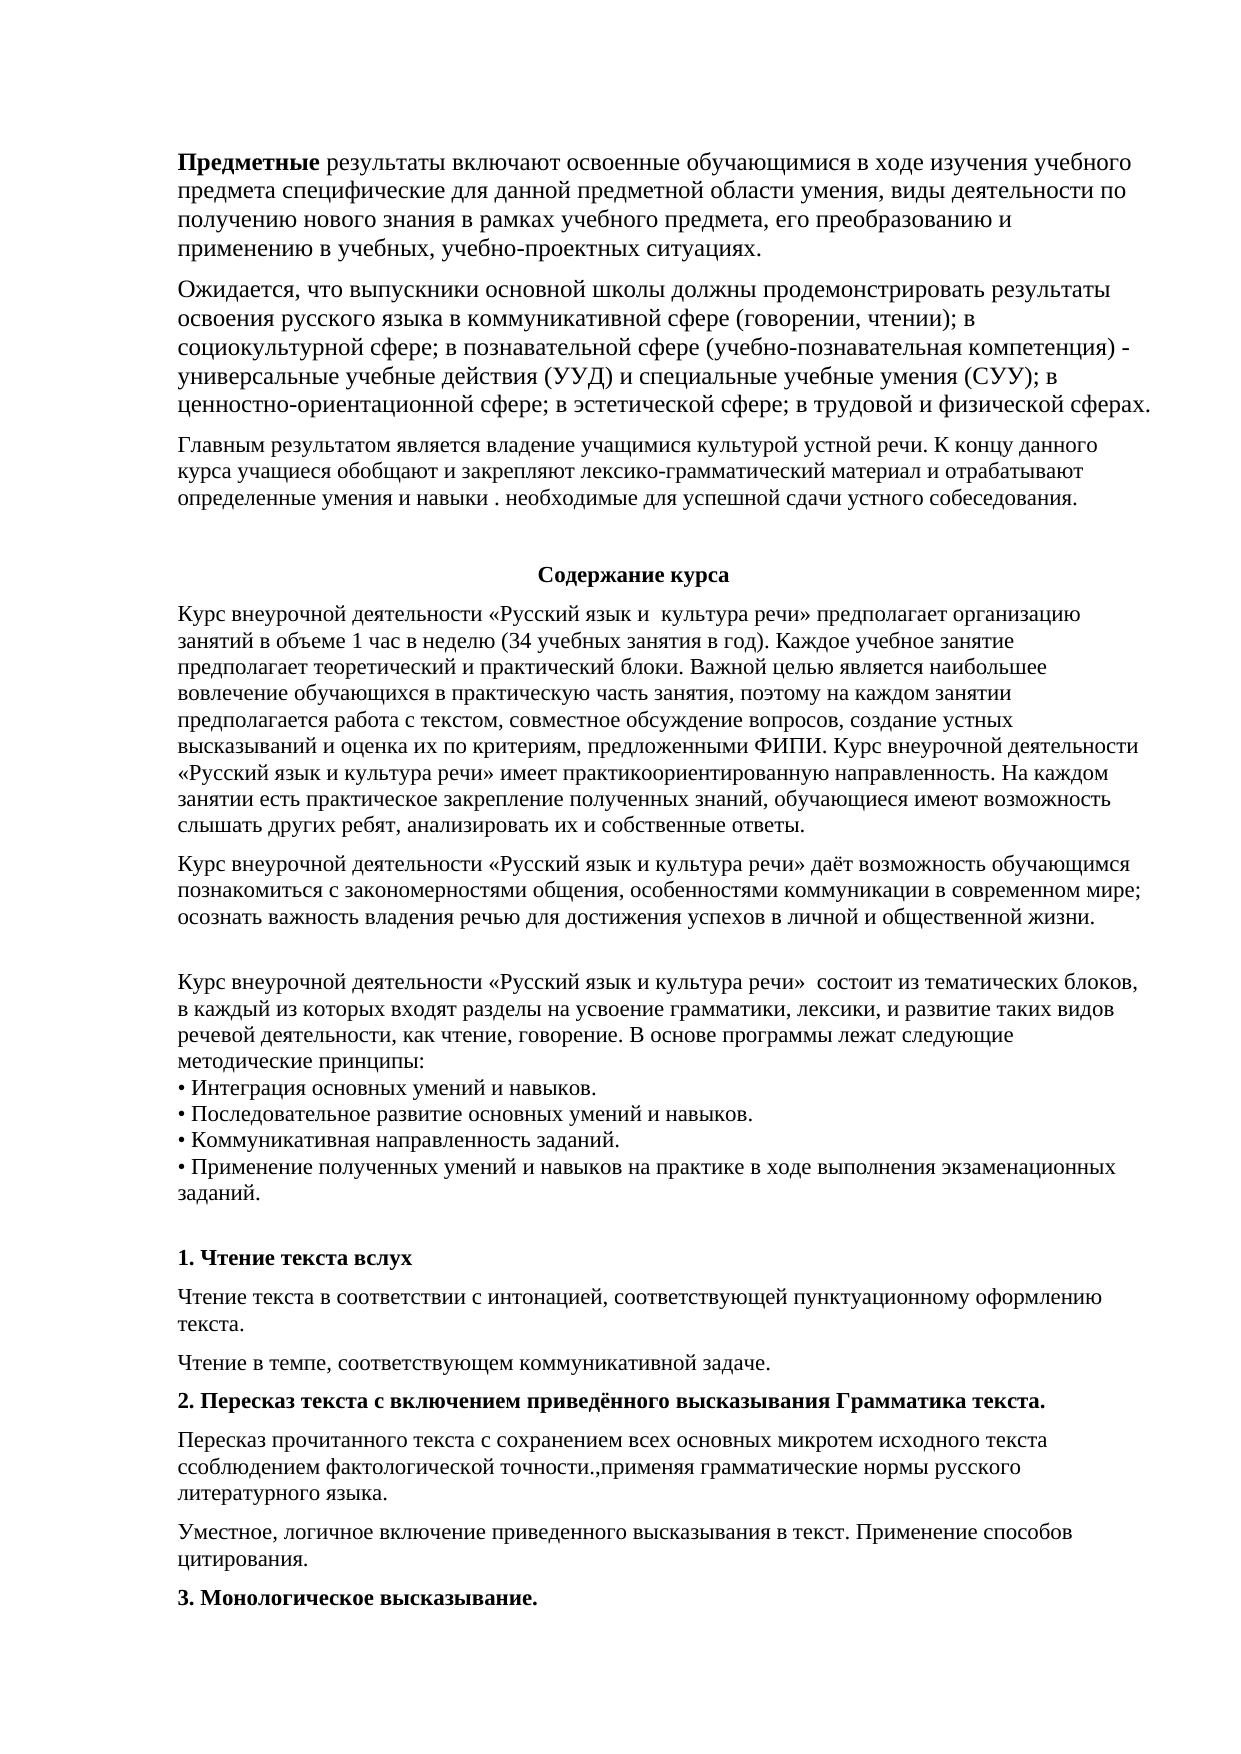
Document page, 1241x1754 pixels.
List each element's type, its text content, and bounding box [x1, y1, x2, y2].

text Главным результатом является владение учащимися культурой устной речи. К концу данного курса учащиеся обобщают и закрепляют лексико-грамматический материал и отрабатывают определенные умения и навыки . необходимые для успешной сдачи устного собеседования. [177, 431, 1152, 510]
text 2. Пересказ текста с включением приведённого высказывания Грамматика текста. [177, 1388, 1152, 1414]
text Содержание курса [177, 561, 1152, 588]
text Предметные результаты включают освоенные обучающимися в ходе изучения учебного предмета специфические для данной предметной области умения, виды деятельности по получению нового знания в рамках учебного предмета, его преобразованию и применению в учебных, учебно-проектных ситуациях. [177, 118, 1152, 262]
text Курс внеурочной деятельности «Русский язык и культура речи» даёт возможность обучающимся познакомиться с закономерностями общения, особенностями коммуникации в современном мире; осознать важность владения речью для достижения успехов в личной и общественной жизни. [177, 850, 1152, 929]
text 1. Чтение текста вслух [177, 1244, 1152, 1271]
text Чтение в темпе, соответствующем коммуникативной задаче. [177, 1349, 1152, 1375]
text 3. Монологическое высказывание. [177, 1583, 1152, 1610]
text Чтение текста в соответствии с интонацией, соответствующей пунктуационному оформлению текста. [177, 1283, 1152, 1336]
text Пересказ прочитанного текста с сохранением всех основных микротем исходного текста ссоблюдением фактологической точности.,применяя грамматические нормы русского литературного языка. [177, 1427, 1152, 1506]
text Ожидается, что выпускники основной школы должны продемонстрировать результаты освоения русского языка в коммуникативной сфере (говорении, чтении); в социокультурной сфере; в познавательной сфере (учебно-познавательная компетенция) - универсальные учебные действия (УУД) и специальные учебные умения (СУУ); в ценностно-ориентационной сфере; в эстетической сфере; в трудовой и физической сферах. [177, 274, 1152, 418]
text Курс внеурочной деятельности «Русский язык и культура речи» предполагает организацию занятий в объеме 1 час в неделю (34 учебных занятия в год). Каждое учебное занятие предполагает теоретический и практический блоки. Важной целью является наибольшее вовлечение обучающихся в практическую часть занятия, поэтому на каждом занятии предполагается работа с текстом, совместное обсуждение вопросов, создание устных высказываний и оценка их по критериям, предложенными ФИПИ. Курс внеурочной деятельности «Русский язык и культура речи» имеет практикоориентированную направленность. На каждом занятии есть практическое закрепление полученных знаний, обучающиеся имеют возможность слышать других ребят, анализировать их и собственные ответы. [177, 600, 1152, 838]
text Курс внеурочной деятельности «Русский язык и культура речи» состоит из тематических блоков, в каждый из которых входят разделы на усвоение грамматики, лексики, и развитие таких видов речевой деятельности, как чтение, говорение. В основе программы лежат следующие методические принципы: • Интеграция основных умений и навыков. • Последовательное развитие основных умений и навыков. • Коммуникативная направленность заданий. • Применение полученных умений и навыков на практике в ходе выполнения экзаменационных заданий. [177, 942, 1152, 1232]
text Уместное, логичное включение приведенного высказывания в текст. Применение способов цитирования. [177, 1518, 1152, 1571]
